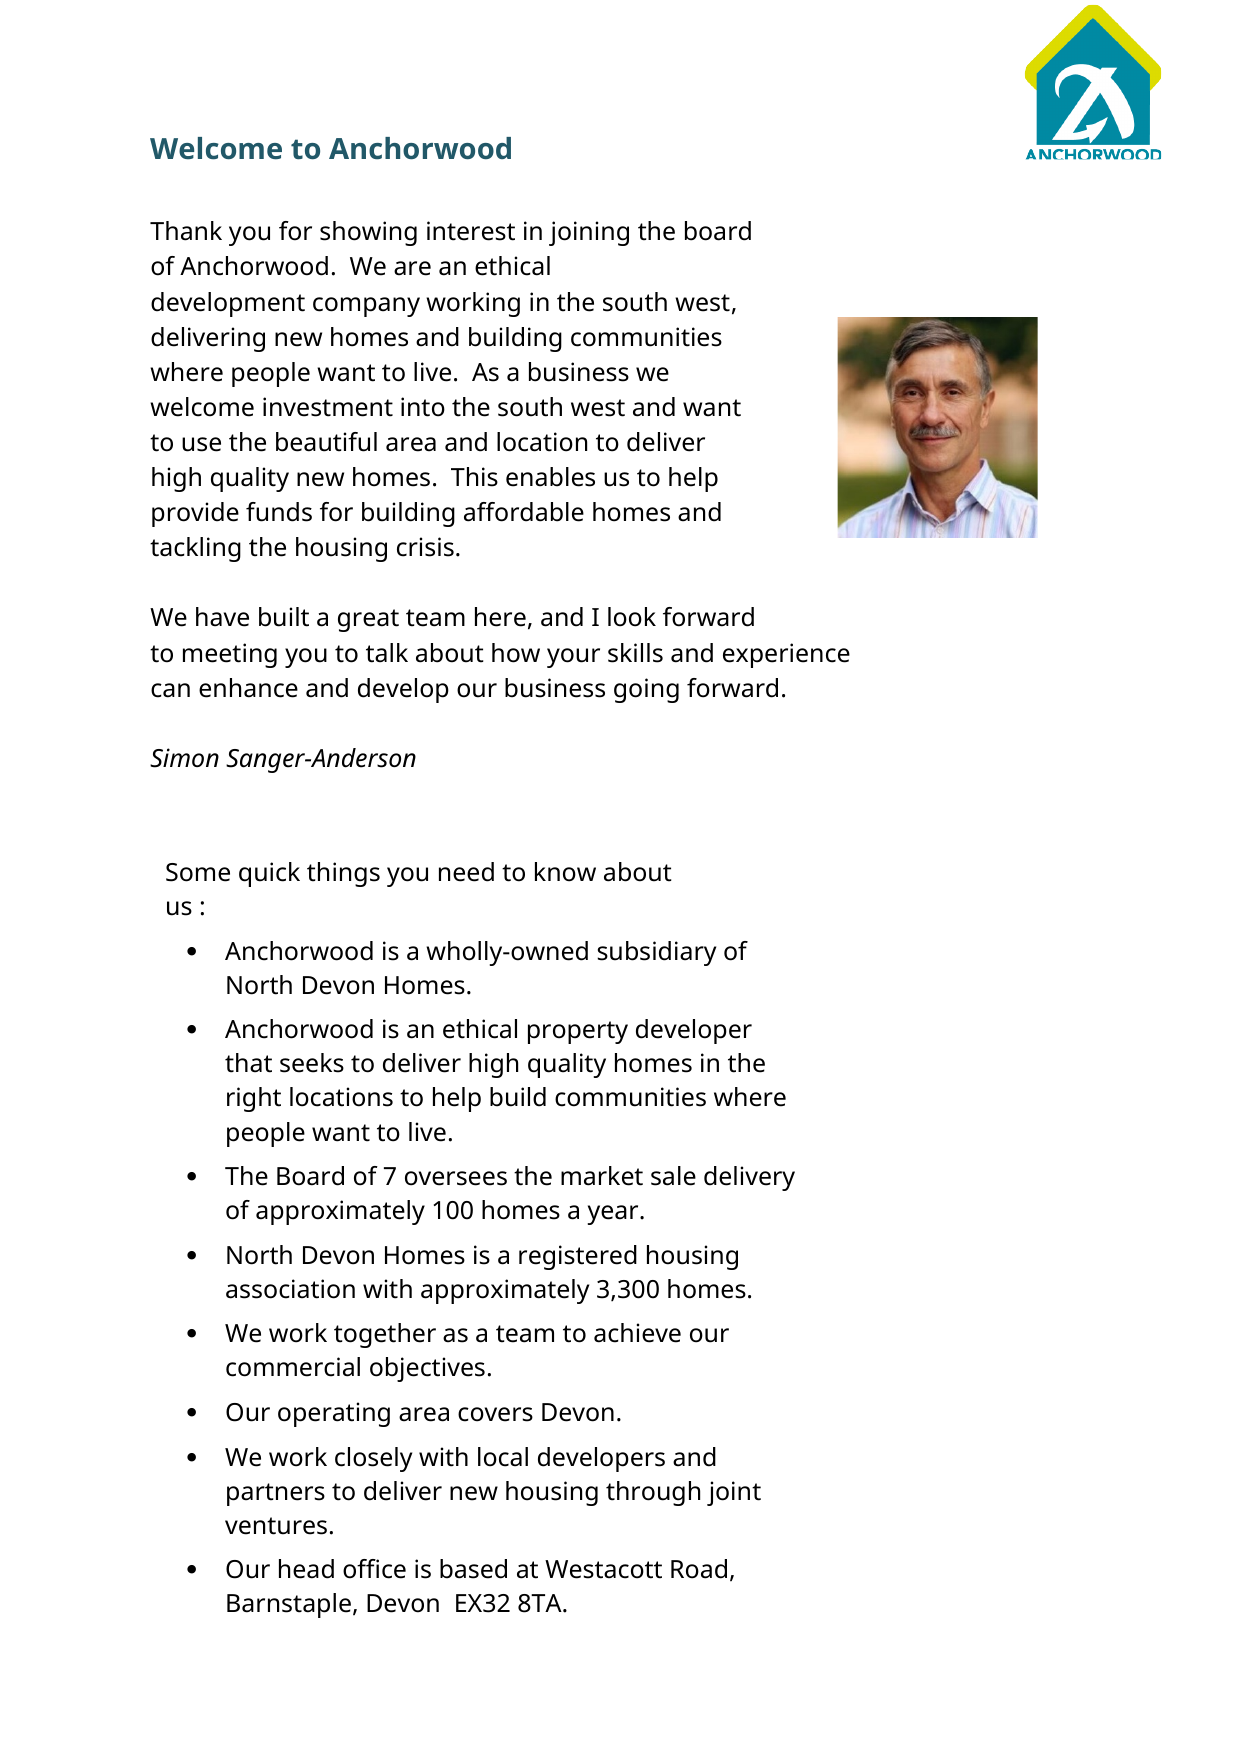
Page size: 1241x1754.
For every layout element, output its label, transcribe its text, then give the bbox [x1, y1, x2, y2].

text development company working in the south west, [150, 284, 1124, 318]
list We work closely with local developers and partners to deliver new housing through joint ventures. [187, 1439, 799, 1541]
text Simon Sanger-Anderson [150, 741, 1124, 774]
text provide funds for building affordable homes and [150, 495, 1124, 529]
list We work together as a team to achieve our commercial objectives. [187, 1316, 799, 1384]
list North Devon Homes is a registered housing association with approximately 3,300 homes. [187, 1237, 799, 1306]
text where people want to live. As a business we [150, 354, 1124, 388]
list The Board of 7 oversees the market sale delivery of approximately 100 homes a year. [187, 1159, 799, 1227]
text tackling the housing crisis. [150, 530, 1124, 564]
list Anchorwood is a wholly-owned subsidiary of North Devon Homes. [187, 933, 799, 1001]
text can enhance and develop our business going forward. [150, 670, 1124, 704]
list Our operating area covers Devon. [187, 1395, 799, 1429]
text to meeting you to talk about how your skills and experience [150, 635, 1124, 669]
subtitle Welcome to Anchorwood [150, 129, 797, 168]
picture [1024, 4, 1162, 158]
text to use the beautiful area and location to deliver [150, 424, 1124, 459]
text We have built a great team here, and I look forward [150, 600, 1124, 634]
text of Anchorwood. We are an ethical [150, 249, 1124, 283]
text welcome investment into the south west and want [150, 389, 1124, 423]
list Some quick things you need to know about us : [165, 855, 688, 923]
list Anchorwood is an ethical property developer that seeks to deliver high quality homes in the right locations to help build communities where people want to live. [187, 1012, 799, 1148]
text Thank you for showing interest in joining the board [150, 214, 1124, 248]
text delivering new homes and building communities [150, 319, 1124, 353]
text high quality new homes. This enables us to help [150, 460, 1124, 494]
list Our head office is based at Westacott Road, Barnstaple, Devon EX32 8TA. [187, 1552, 799, 1620]
